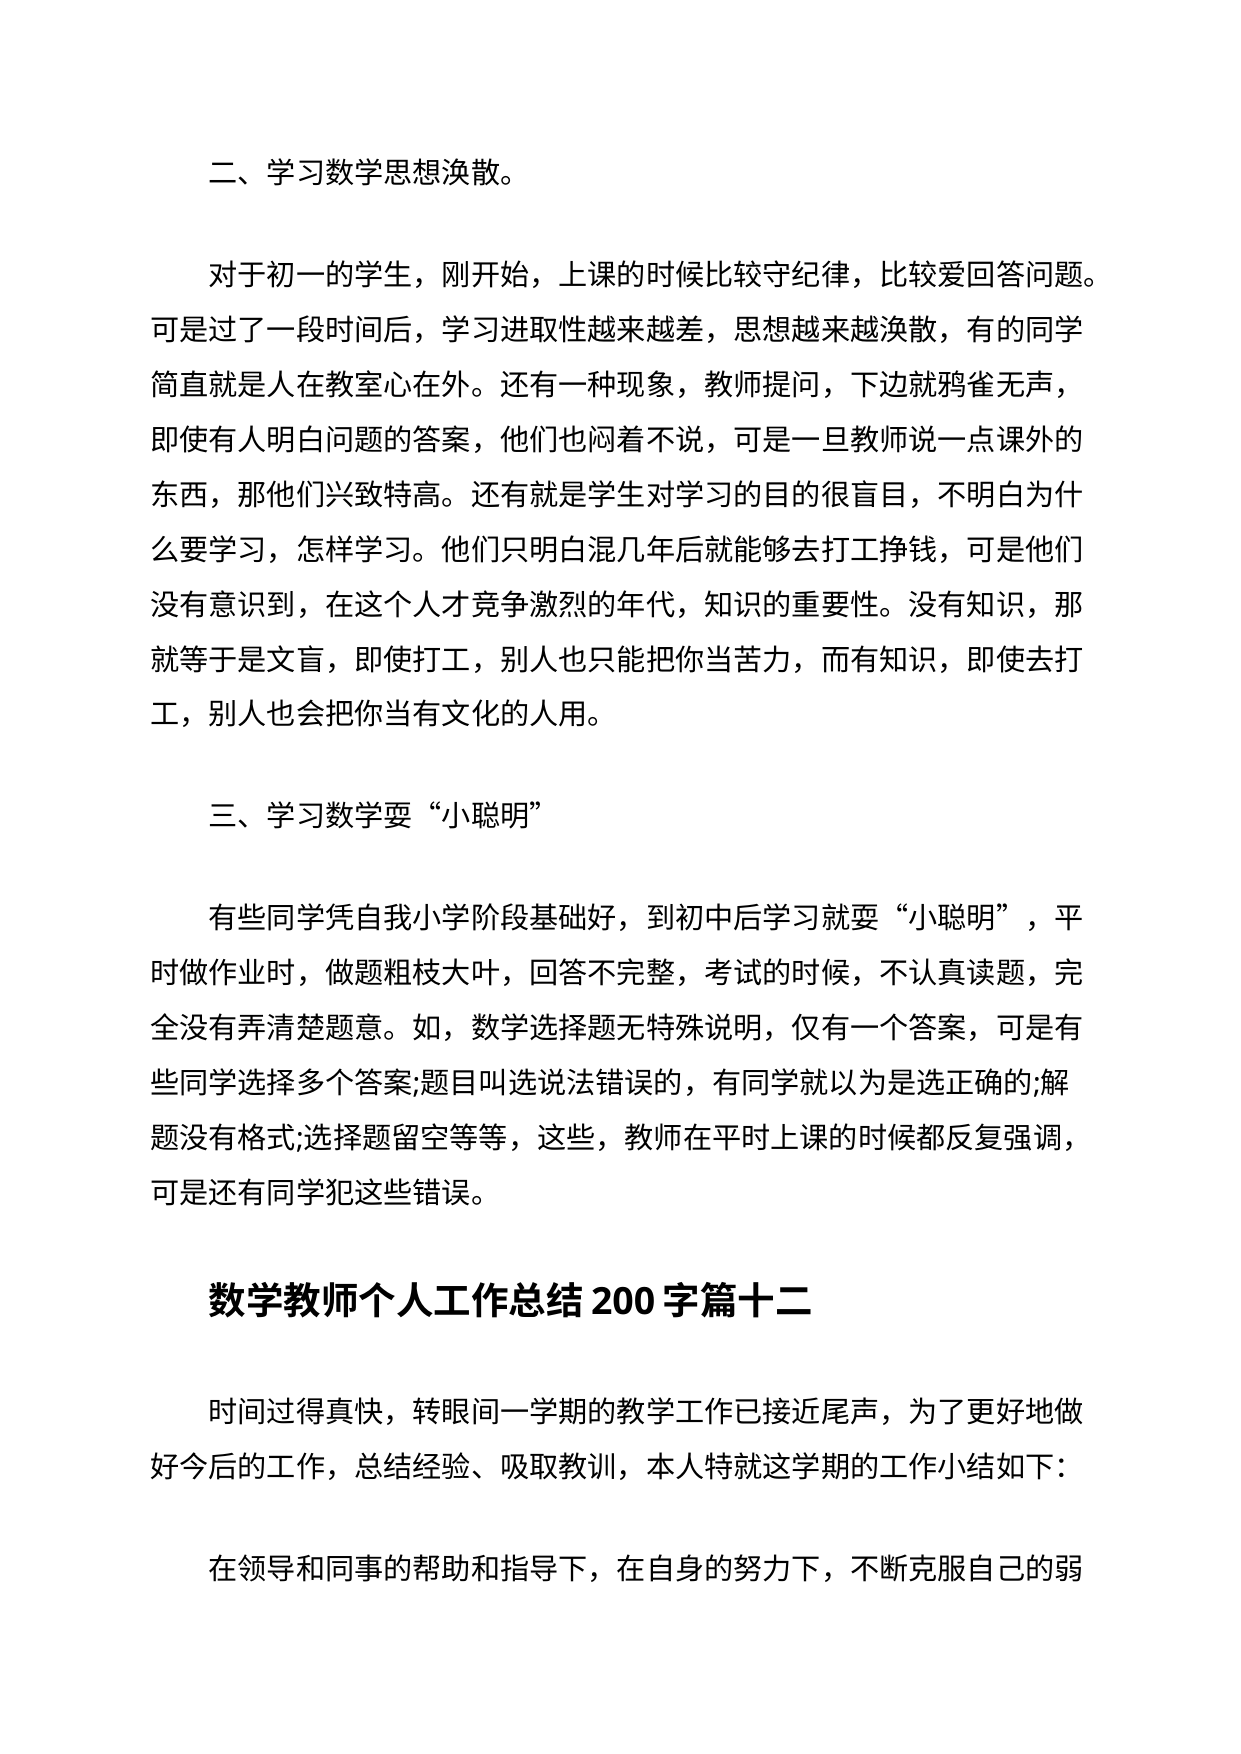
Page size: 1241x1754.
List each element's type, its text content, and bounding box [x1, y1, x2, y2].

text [150, 1545, 1090, 1587]
text 三、学习数学耍“小聪明” [150, 793, 1090, 835]
text 二、学习数学思想涣散。 [150, 150, 1090, 192]
text 对于初一的学生，刚开始，上课的时候比较守纪律，比较爱回答问题。可是过了一段时间后，学习进取性越来越差，思想越来越涣散，有的同学简直就是人在教室心在外。还有一种现象，教师提问，下边就鸦雀无声，即使有人明白问题的答案，他们也闷着不说，可是一旦教师说一点课外的东西，那他们兴致特高。还有就是学生对学习的目的很盲目，不明白为什么要学习，怎样学习。他们只明白混几年后就能够去打工挣钱，可是他们没有意识到，在这个人才竞争激烈的年代，知识的重要性。没有知识，那就等于是文盲，即使打工，别人也只能把你当苦力，而有知识，即使去打工，别人也会把你当有文化的人用。 [150, 252, 1090, 733]
text 数学教师个人工作总结200字篇十二 [150, 1271, 1090, 1325]
text 有些同学凭自我小学阶段基础好，到初中后学习就耍“小聪明”，平时做作业时，做题粗枝大叶，回答不完整，考试的时候，不认真读题，完全没有弄清楚题意。如，数学选择题无特殊说明，仅有一个答案，可是有些同学选择多个答案;题目叫选说法错误的，有同学就以为是选正确的;解题没有格式;选择题留空等等，这些，教师在平时上课的时候都反复强调，可是还有同学犯这些错误。 [150, 894, 1090, 1211]
text 时间过得真快，转眼间一学期的教学工作已接近尾声，为了更好地做好今后的工作，总结经验、吸取教训，本人特就这学期的工作小结如下： [150, 1388, 1090, 1486]
